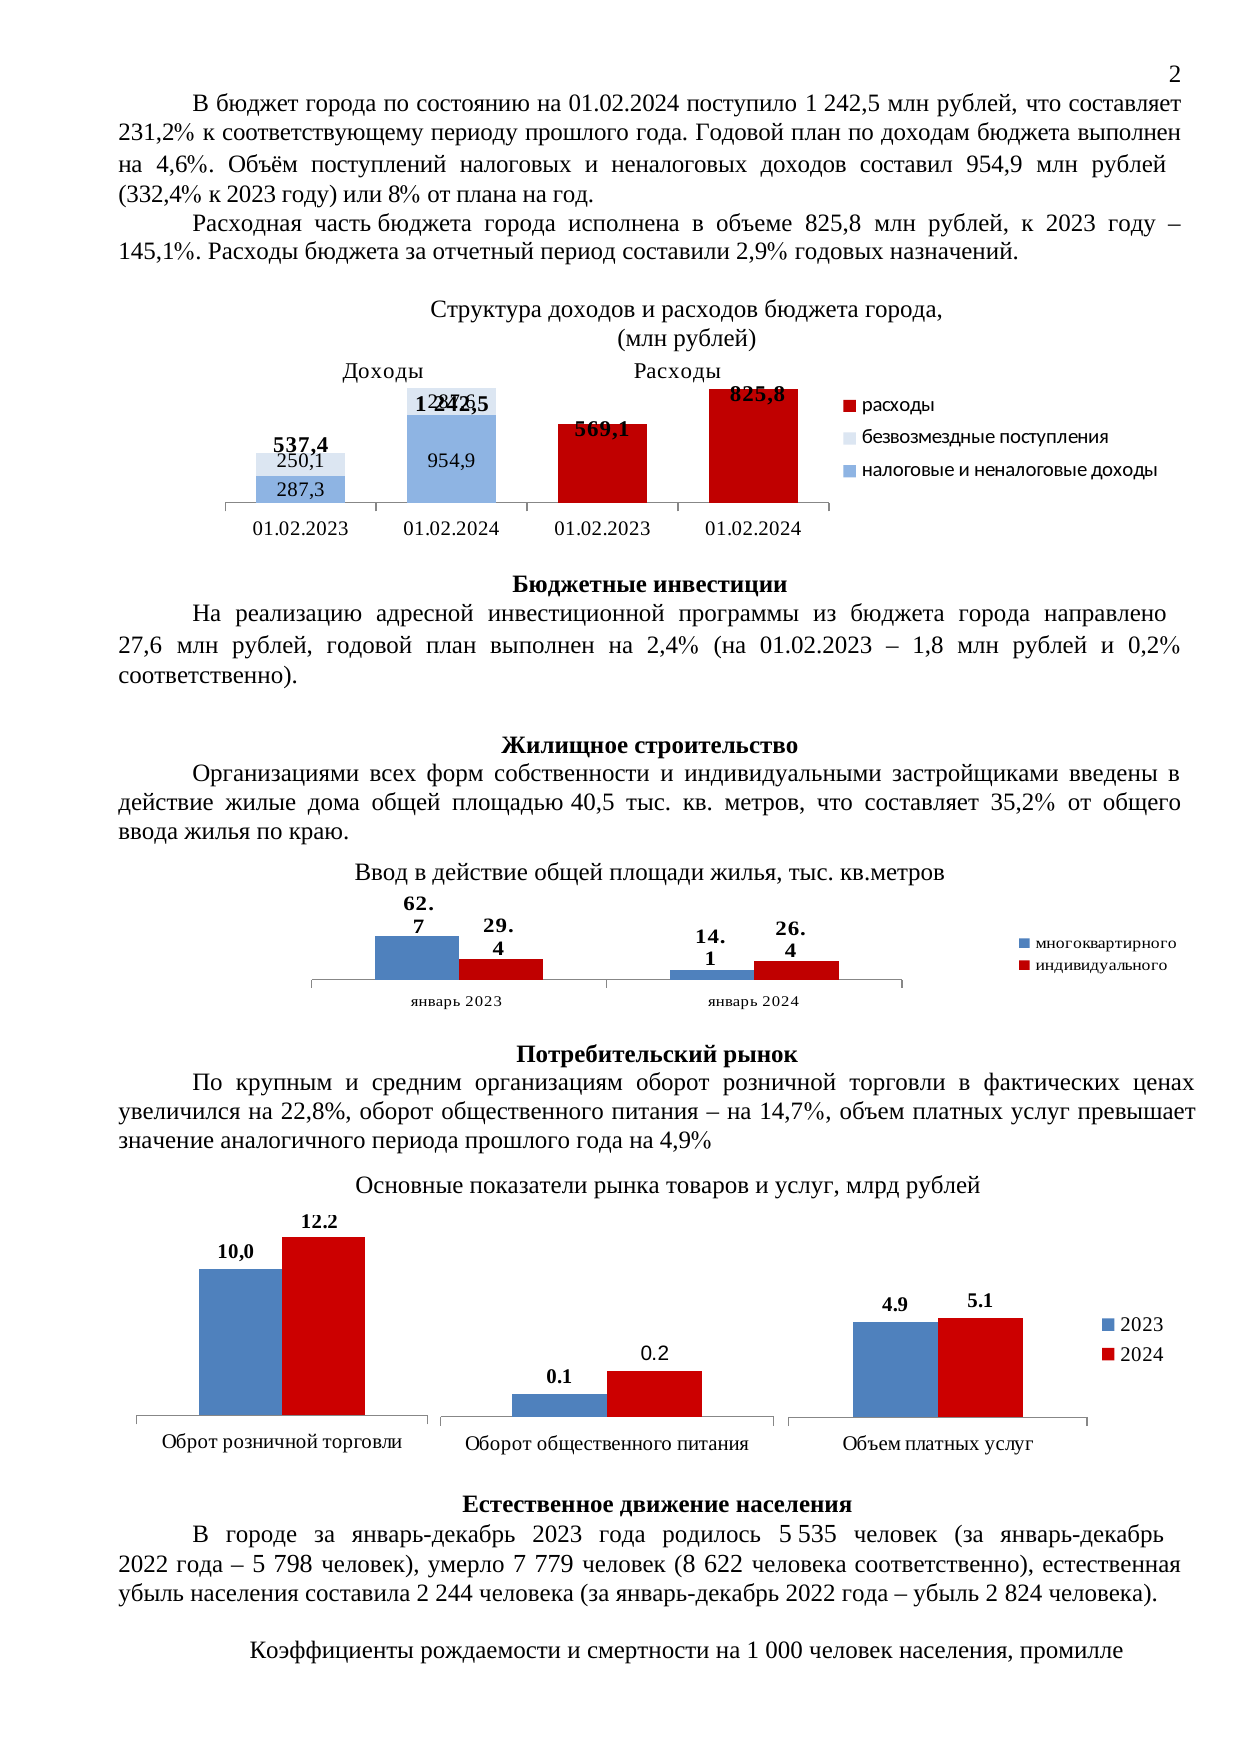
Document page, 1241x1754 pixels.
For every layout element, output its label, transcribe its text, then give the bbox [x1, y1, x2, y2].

text Коэффициенты рождаемости и смертности на 1 000 человек населения, промилле [118, 1636, 1181, 1664]
text Структура доходов и расходов бюджета города, [118, 294, 1181, 323]
text Естественное движение населения [118, 1489, 1196, 1518]
text В бюджет города по состоянию на 01.02.2024 поступило 1 242,5 млн рублей, что составляет 231,2 к соответствующему периоду прошлого года. Годовой план по доходам бюджета выполнен на 4,6. Объём поступлений налоговых и неналоговых доходов составил 954,9 млн рублей (332,4 к 2023 году) или 8 от плана на год. [118, 88, 1181, 208]
text В городе за январь-декабрь 2023 года родилось 5 535 человек (за январь-декабрь 2022 года – 5 798 человек), умерло 7 779 человек (8 622 человека соответственно), естественная убыль населения составила 2 244 человека (за январь-декабрь 2022 года – убыль 2 824 человека). [118, 1518, 1181, 1607]
text (млн рублей) [118, 323, 1181, 351]
text Организациями всех форм собственности и индивидуальными застройщиками введены в действие жилые дома общей площадью 40,5 тыс. кв. метров, что составляет 35,2 от общего ввода жилья по краю. [118, 758, 1181, 845]
text Бюджетные инвестиции [118, 569, 1181, 598]
text Расходная часть бюджета города исполнена в объеме 825,8 млн рублей, к 2023 году – 145,1. Расходы бюджета за отчетный период составили 2,9 годовых назначений. [118, 208, 1181, 265]
text По крупным и средним организациям оборот розничной торговли в фактических ценах увеличился на 22,8%, оборот общественного питания – на 14,7, объем платных услуг превышает значение аналогичного периода прошлого года на 4,9 [118, 1067, 1196, 1154]
text Ввод в действие общей площади жилья, тыс. кв.метров [118, 857, 1181, 885]
text Потребительский рынок [118, 1039, 1196, 1067]
text Жилищное строительство [118, 730, 1181, 758]
text На реализацию адресной инвестиционной программы из бюджета города направлено 27,6 млн рублей, годовой план выполнен на 2,4 (на 01.02.2023 – 1,8 млн рублей и 0,2 соответственно). [118, 598, 1181, 689]
